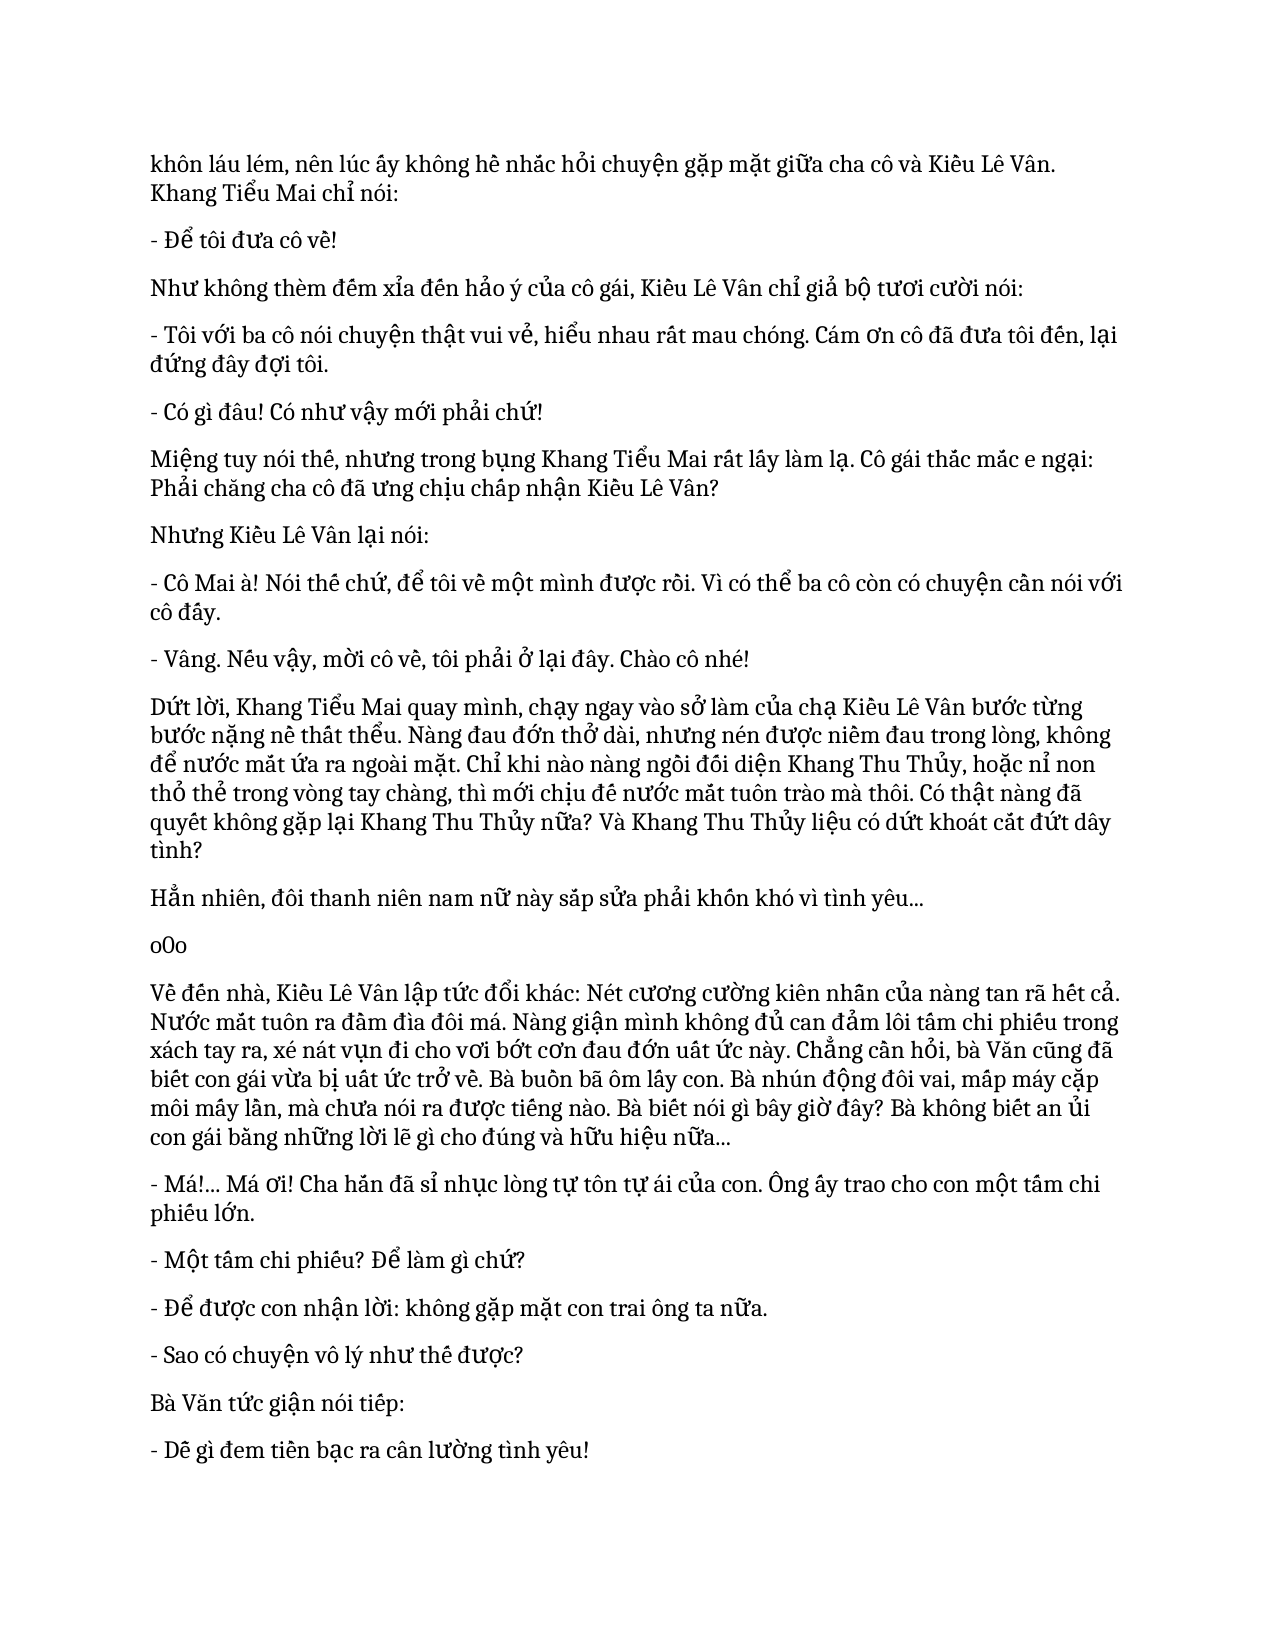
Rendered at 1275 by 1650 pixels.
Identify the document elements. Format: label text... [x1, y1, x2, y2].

text Về đến nhà, Kiều Lê Vân lập tức đổi khác: Nét cương cường kiên nhẫn của nàng tan rã hết cả. Nước mắt tuôn ra đầm đìa đôi má. Nàng giận mình không đủ can đảm lôi tấm chi phiếu trong xách tay ra, xé nát vụn đi cho vơi bớt cơn đau đớn uất ức này. Chẳng cần hỏi, bà Văn cũng đã biết con gái vừa bị uất ức trở về. Bà buồn bã ôm lấy con. Bà nhún động đôi vai, mấp máy cặp môi mấy lần, mà chưa nói ra được tiếng nào. Bà biết nói gì bây giờ đây? Bà không biết an ủi con gái bằng những lời lẽ gì cho đúng và hữu hiệu nữa... [150, 979, 1125, 1151]
text - Để tôi đưa cô về! [150, 226, 1125, 255]
text Nhưng Kiều Lê Vân lại nói: [150, 521, 1125, 550]
text - Má!... Má ơi! Cha hắn đã sỉ nhục lòng tự tôn tự ái của con. Ông ấy trao cho con một tấm chi phiếu lớn. [150, 1170, 1125, 1227]
text - Có gì đâu! Có như vậy mới phải chứ! [150, 397, 1125, 426]
text o0o [150, 931, 1125, 960]
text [150, 150, 1125, 207]
text - Sao có chuyện vô lý như thế được? [150, 1341, 1125, 1370]
text Dứt lời, Khang Tiểu Mai quay mình, chạy ngay vào sở làm của chạ Kiều Lê Vân bước từng bước nặng nề thất thểu. Nàng đau đớn thở dài, nhưng nén được niềm đau trong lòng, không để nước mắt ứa ra ngoài mặt. Chỉ khi nào nàng ngồi đối diện Khang Thu Thủy, hoặc nỉ non thỏ thẻ trong vòng tay chàng, thì mới chịu đế nước mắt tuôn trào mà thôi. Có thật nàng đã quyết không gặp lại Khang Thu Thủy nữa? Và Khang Thu Thủy liệu có dứt khoát cắt đứt dây tình? [150, 692, 1125, 865]
text - Một tấm chi phiếu? Để làm gì chứ? [150, 1246, 1125, 1275]
text Như không thèm đếm xỉa đến hảo ý của cô gái, Kiều Lê Vân chỉ giả bộ tươi cười nói: [150, 274, 1125, 302]
text - Vâng. Nếu vậy, mời cô về, tôi phải ở lại đây. Chào cô nhé! [150, 645, 1125, 674]
text Miệng tuy nói thế, nhưng trong bụng Khang Tiểu Mai rất lấy làm lạ. Cô gái thắc mắc e ngại: Phải chăng cha cô đã ưng chịu chấp nhận Kiều Lê Vân? [150, 445, 1125, 502]
text Hẳn nhiên, đôi thanh niên nam nữ này sắp sửa phải khốn khó vì tình yêu... [150, 884, 1125, 912]
text - Để được con nhận lời: không gặp mặt con trai ông ta nữa. [150, 1294, 1125, 1322]
text Bà Văn tức giận nói tiếp: [150, 1389, 1125, 1417]
text - Tôi với ba cô nói chuyện thật vui vẻ, hiểu nhau rất mau chóng. Cám ơn cô đã đưa tôi đến, lại đứng đây đợi tôi. [150, 321, 1125, 379]
text - Dễ gì đem tiền bạc ra cân lường tình yêu! [150, 1436, 1125, 1465]
text - Cô Mai à! Nói thế chứ, để tôi về một mình được rồi. Vì có thể ba cô còn có chuyện cần nói với cô đấy. [150, 569, 1125, 626]
